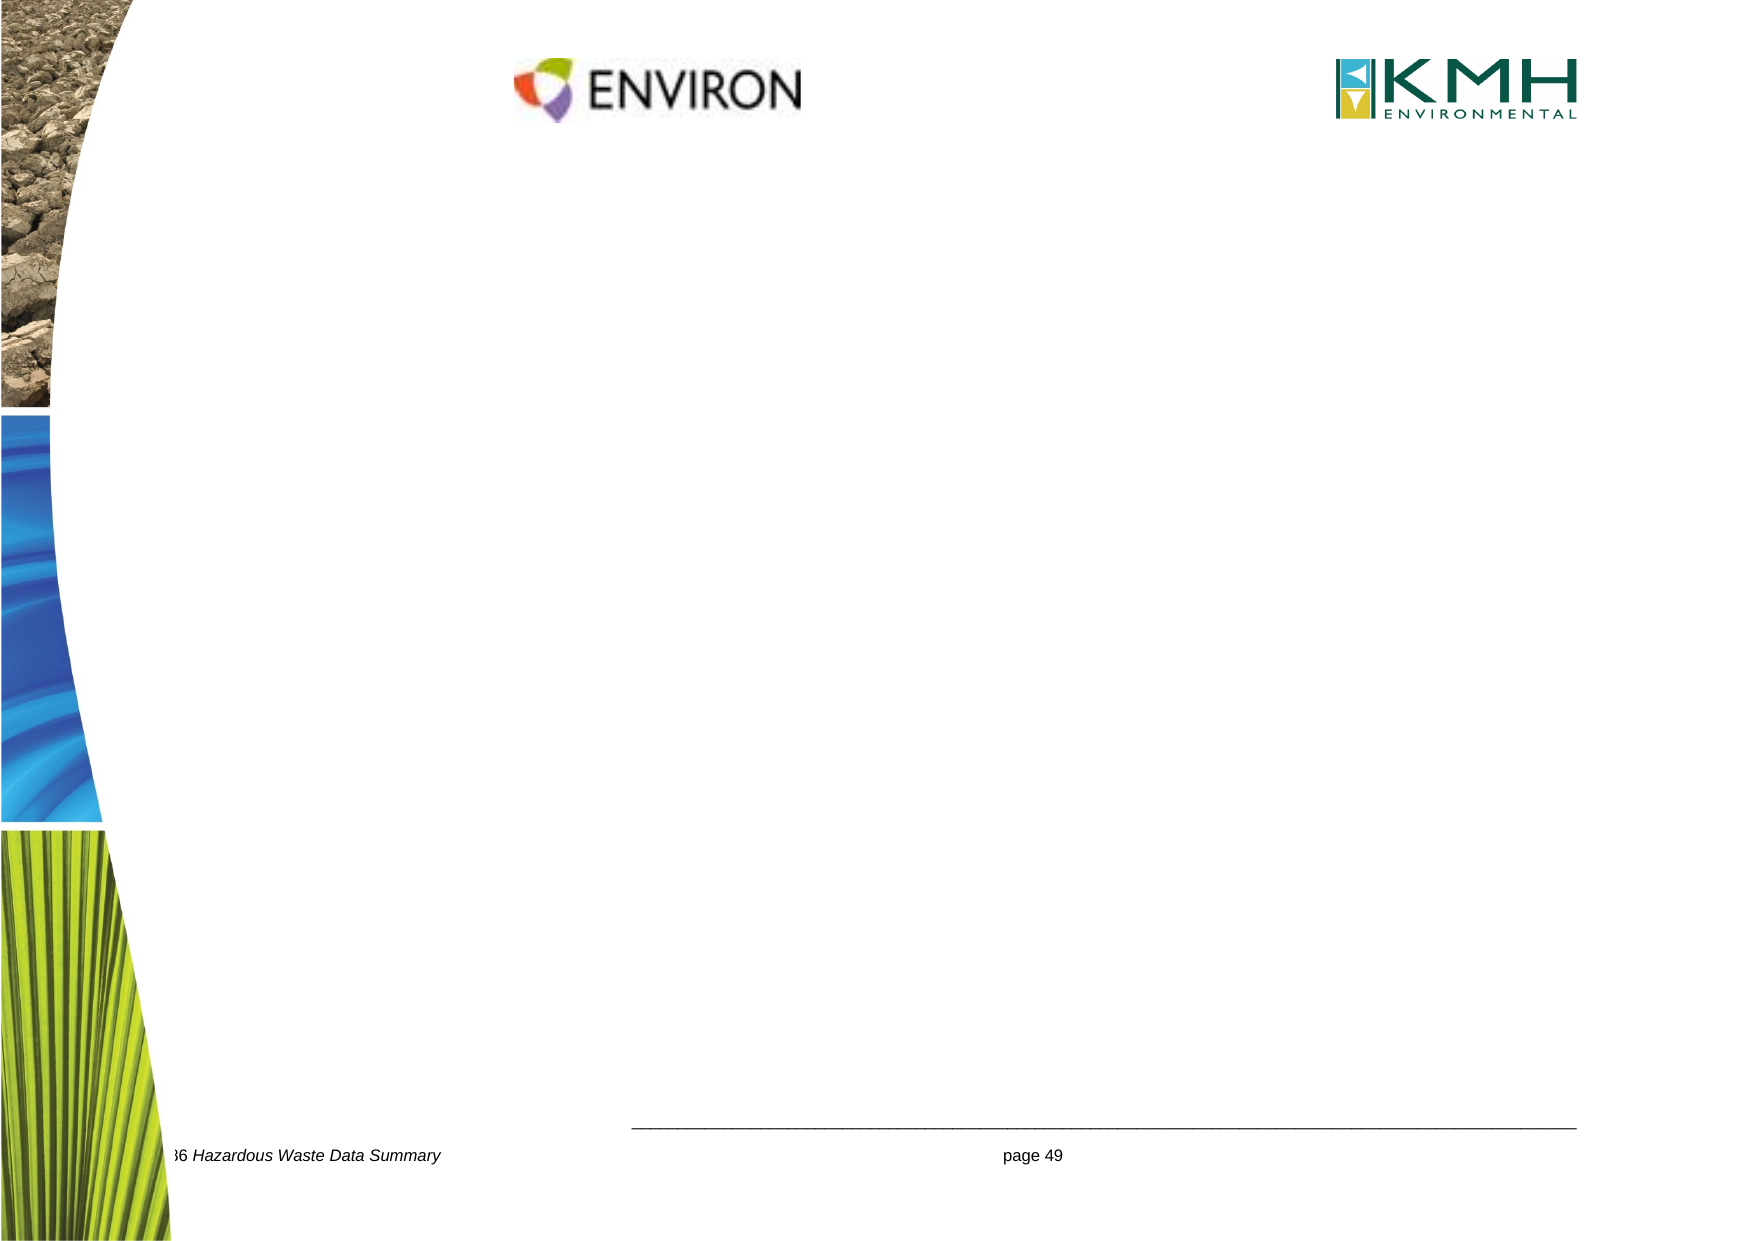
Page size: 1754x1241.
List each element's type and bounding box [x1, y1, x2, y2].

picture [0, 0, 175, 1238]
picture [1335, 59, 1577, 119]
picture [513, 58, 801, 123]
